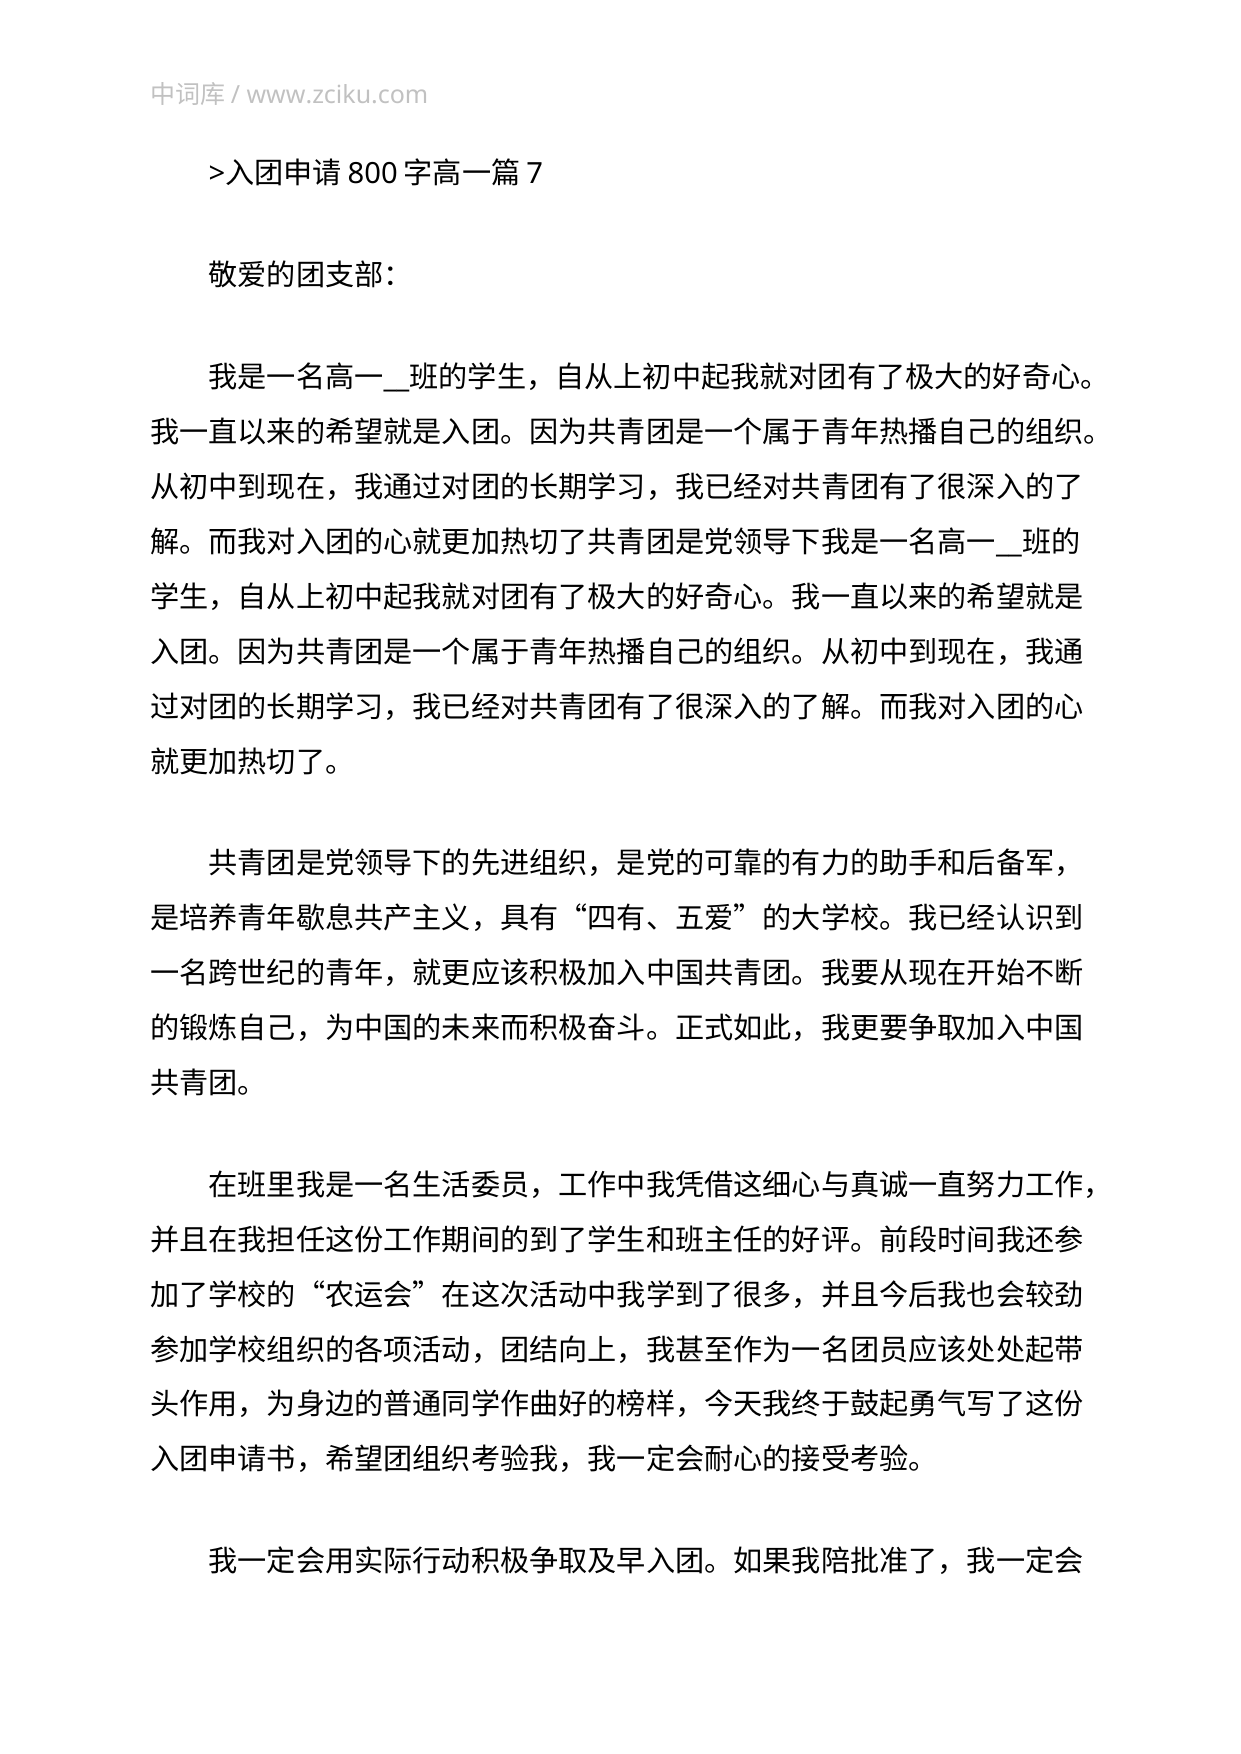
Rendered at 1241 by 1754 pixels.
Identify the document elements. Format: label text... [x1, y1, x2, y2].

text 在班里我是一名生活委员，工作中我凭借这细心与真诚一直努力工作，并且在我担任这份工作期间的到了学生和班主任的好评。前段时间我还参加了学校的“农运会”在这次活动中我学到了很多，并且今后我也会较劲参加学校组织的各项活动，团结向上，我甚至作为一名团员应该处处起带头作用，为身边的普通同学作曲好的榜样，今天我终于鼓起勇气写了这份入团申请书，希望团组织考验我，我一定会耐心的接受考验。 [150, 1161, 1090, 1478]
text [150, 1538, 1090, 1580]
text >入团申请800字高一篇7 [150, 150, 1090, 192]
text 我是一名高一__班的学生，自从上初中起我就对团有了极大的好奇心。我一直以来的希望就是入团。因为共青团是一个属于青年热播自己的组织。从初中到现在，我通过对团的长期学习，我已经对共青团有了很深入的了解。而我对入团的心就更加热切了共青团是党领导下我是一名高一__班的学生，自从上初中起我就对团有了极大的好奇心。我一直以来的希望就是入团。因为共青团是一个属于青年热播自己的组织。从初中到现在，我通过对团的长期学习，我已经对共青团有了很深入的了解。而我对入团的心就更加热切了。 [150, 354, 1090, 781]
text 共青团是党领导下的先进组织，是党的可靠的有力的助手和后备军，是培养青年歇息共产主义，具有“四有、五爱”的大学校。我已经认识到一名跨世纪的青年，就更应该积极加入中国共青团。我要从现在开始不断的锻炼自己，为中国的未来而积极奋斗。正式如此，我更要争取加入中国共青团。 [150, 840, 1090, 1102]
text 敬爱的团支部： [150, 252, 1090, 294]
